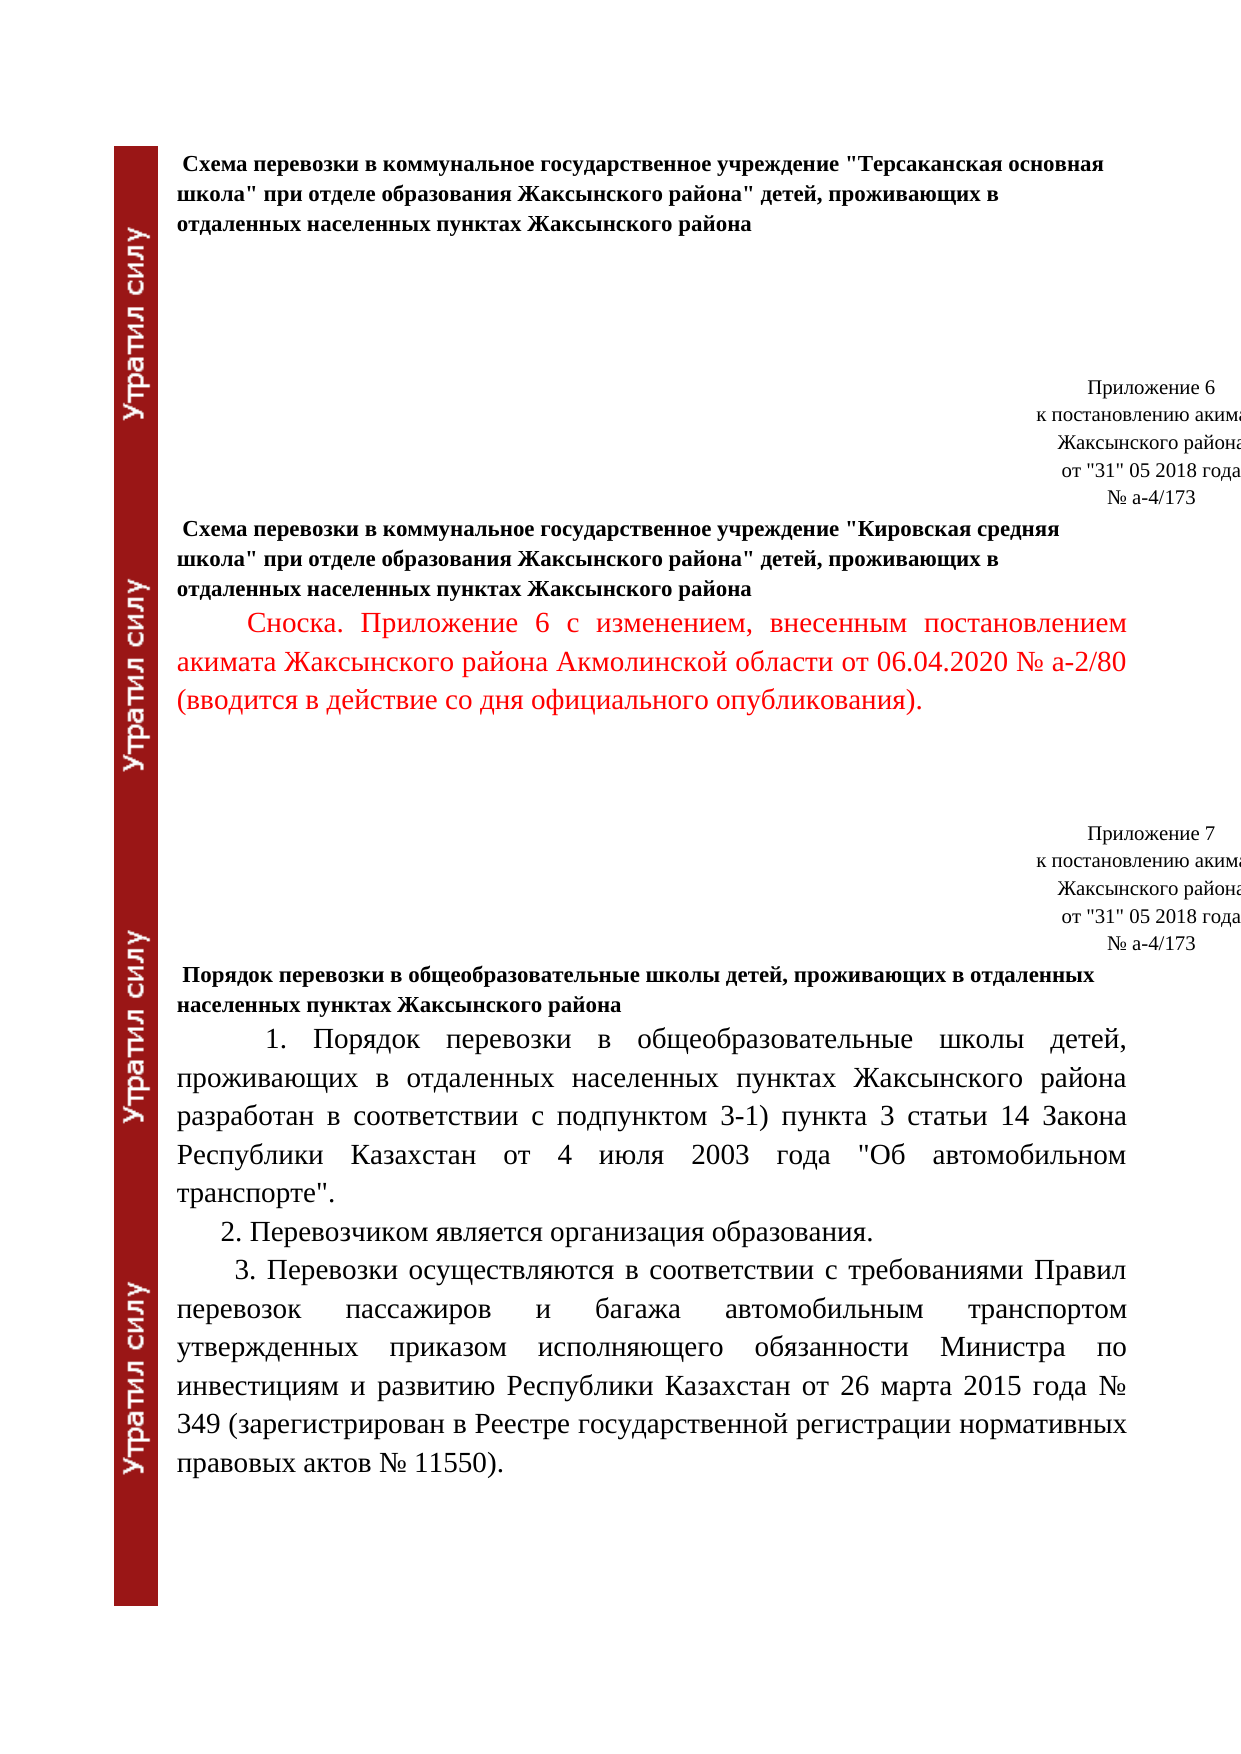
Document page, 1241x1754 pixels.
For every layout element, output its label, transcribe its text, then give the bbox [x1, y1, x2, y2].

picture [114, 1479, 158, 1606]
picture [114, 146, 158, 150]
picture [114, 1017, 158, 1021]
text Схема перевозки в коммунальное государственное учреждение "Кировская средняя школа" при отделе образования Жаксынского района" детей, проживающих в отдаленных населенных пунктах Жаксынского района [112, 514, 1128, 601]
table_header Приложение 6 к постановлению акимата Жаксынского района от "31" 05 2018 года № а-4/173 [912, 373, 1240, 514]
text 1. Порядок перевозки в общеобразовательные школы детей, проживающих в отдаленных населенных пунктах Жаксынского района разработан в соответствии с подпунктом 3-1) пункта 3 статьи 14 Закона Республики Казахстан от 4 июля 2003 года "Об автомобильном транспорте". [112, 1021, 1128, 1209]
picture [114, 1209, 158, 1214]
table_header Приложение 7 к постановлению акимата Жаксынского района от "31" 05 2018 года № а-4/173 [912, 819, 1240, 961]
picture [114, 1247, 158, 1252]
text Схема перевозки в коммунальное государственное учреждение "Терсаканская основная школа" при отделе образования Жаксынского района" детей, проживающих в отдаленных населенных пунктах Жаксынского района [112, 150, 1128, 237]
text 3. Перевозки осуществляются в соответствии с требованиями Правил перевозок пассажиров и багажа автомобильным транспортом утвержденных приказом исполняющего обязанности Министра по инвестициям и развитию Республики Казахстан от 26 марта 2015 года № 349 (зарегистрирован в Реестре государственной регистрации нормативных правовых актов № 11550). [112, 1252, 1128, 1479]
picture [114, 716, 158, 819]
picture [114, 601, 158, 605]
text 2. Перевозчиком является организация образования. [112, 1214, 1128, 1247]
table_header [101, 373, 912, 514]
table_header [101, 819, 912, 961]
picture [114, 237, 158, 373]
text Сноска. Приложение 6 с изменением, внесенным постановлением акимата Жаксынского района Акмолинской области от 06.04.2020 № а-2/80 (вводится в действие со дня официального опубликования). [112, 605, 1128, 716]
text Порядок перевозки в общеобразовательные школы детей, проживающих в отдаленных населенных пунктах Жаксынского района [112, 961, 1128, 1017]
